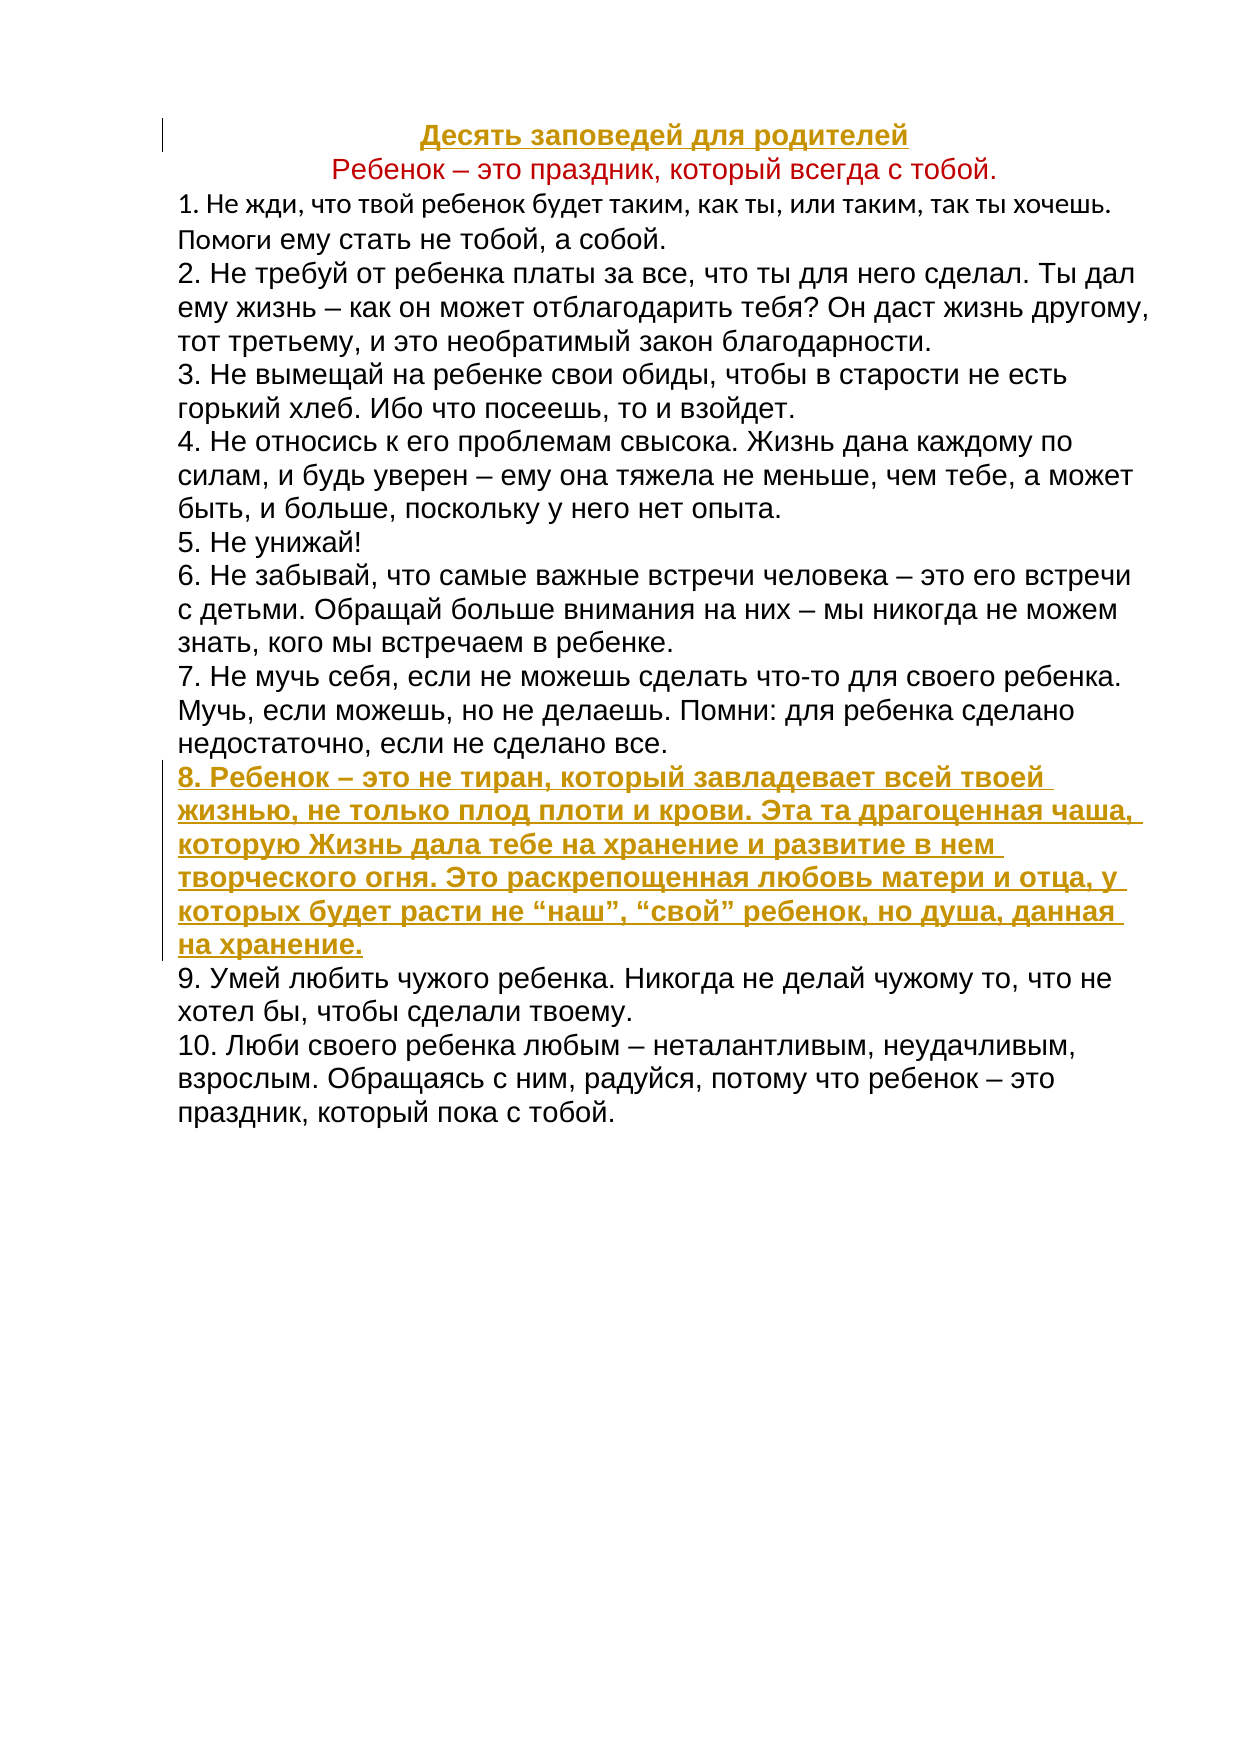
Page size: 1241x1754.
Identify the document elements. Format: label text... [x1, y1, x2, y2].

text 10. Люби своего ребенка любым – неталантливым, неудачливым, взрослым. Обращаясь с ним, радуйся, потому что ребенок – это праздник, который пока с тобой. [177, 1028, 1152, 1128]
text 3. Не вымещай на ребенке свои обиды, чтобы в старости не есть горький хлеб. Ибо что посеешь, то и взойдет. [177, 357, 1152, 424]
text 9. Умей любить чужого ребенка. Никогда не делай чужому то, что не хотел бы, чтобы сделали твоему. [177, 961, 1152, 1028]
text 7. Не мучь себя, если не можешь сделать что-то для своего ребенка. Мучь, если можешь, но не делаешь. Помни: для ребенка сделано недостаточно, если не сделано все. [177, 659, 1152, 759]
text 6. Не забывай, что самые важные встречи человека – это его встречи с детьми. Обращай больше внимания на них – мы никогда не можем знать, кого мы встречаем в ребенке. [177, 558, 1152, 659]
text Ребенок – это праздник, который всегда с тобой. [177, 152, 1152, 185]
text 4. Не относись к его проблемам свысока. Жизнь дана каждому по силам, и будь уверен – ему она тяжела не меньше, чем тебе, а может быть, и больше, поскольку у него нет опыта. [177, 424, 1152, 525]
text 2. Не требуй от ребенка платы за все, что ты для него сделал. Ты дал ему жизнь – как он может отблагодарить тебя? Он даст жизнь другому, тот третьему, и это необратимый закон благодарности. [177, 256, 1152, 357]
text 1. Не жди, что твой ребенок будет таким, как ты, или таким, так ты хочешь. Помоги ему стать не тобой, а собой. [177, 185, 1152, 256]
text 5. Не унижай! [177, 525, 1152, 558]
